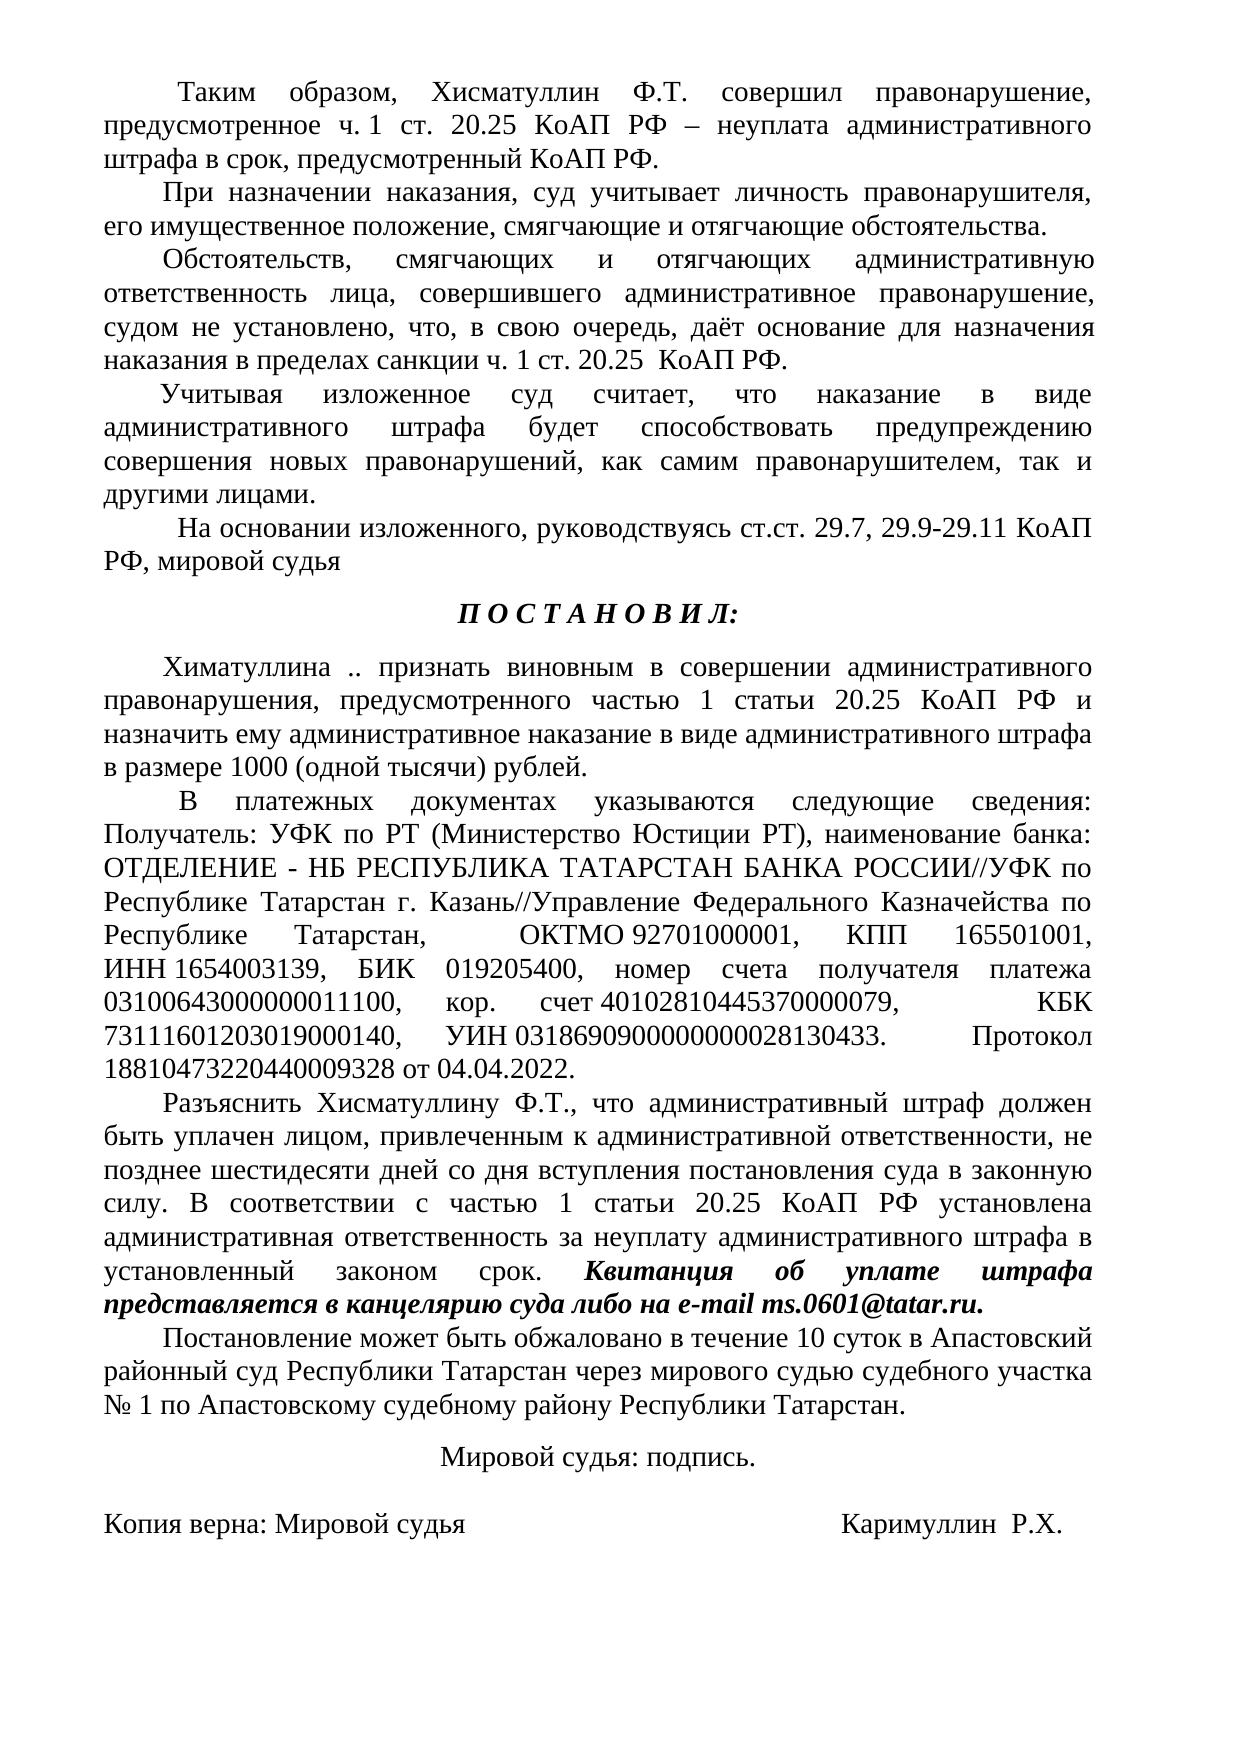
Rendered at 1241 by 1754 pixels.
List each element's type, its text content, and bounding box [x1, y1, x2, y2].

text Копия верна: Мировой судья Каримуллин Р.Х. [103, 1507, 1093, 1540]
text Химатуллина .. признать виновным в совершении административного правонарушения, предусмотренного частью 1 статьи 20.25 КоАП РФ и назначить ему административное наказание в виде административного штрафа в размере 1000 (одной тысячи) рублей. [103, 649, 1093, 783]
text Мировой судья: подпись. [103, 1439, 1093, 1473]
text В платежных документах указываются следующие сведения: Получатель: УФК по РТ (Министерство Юстиции РТ), наименование банка: ОТДЕЛЕНИЕ - НБ РЕСПУБЛИКА ТАТАРСТАН БАНКА РОССИИ//УФК по Республике Татарстан г. Казань//Управление Федерального Казначейства по Республике Татарстан, ОКТМО 92701000001, КПП 165501001, ИНН 1654003139, БИК 019205400, номер счета получателя платежа 03100643000000011100, кор. счет 40102810445370000079, КБК 73111601203019000140, УИН 0318690900000000028130433. Протокол 18810473220440009328 от 04.04.2022. [103, 783, 1092, 1085]
text Разъяснить Хисматуллину Ф.Т., что административный штраф должен быть уплачен лицом, привлеченным к административной ответственности, не позднее шестидесяти дней со дня вступления постановления суда в законную силу. В соответствии с частью 1 статьи 20.25 КоАП РФ установлена административная ответственность за неуплату административного штрафа в установленный законом срок. Квитанция об уплате штрафа представляется в канцелярию суда либо на e-mail ms.0601@tatar.ru. [103, 1085, 1093, 1320]
text Учитывая изложенное суд считает, что наказание в виде административного штрафа будет способствовать предупреждению совершения новых правонарушений, как самим правонарушителем, так и другими лицами. [103, 376, 1093, 510]
text Обстоятельств, смягчающих и отягчающих административную ответственность лица, совершившего административное правонарушение, судом не установлено, что, в свою очередь, даёт основание для назначения наказания в пределах санкции ч. 1 ст. 20.25 КоАП РФ. [103, 242, 1096, 376]
text При назначении наказания, суд учитывает личность правонарушителя, его имущественное положение, смягчающие и отягчающие обстоятельства. [103, 174, 1092, 242]
text На основании изложенного, руководствуясь ст.ст. 29.7, 29.9-29.11 КоАП РФ, мировой судья [103, 510, 1093, 577]
text Постановление может быть обжаловано в течение 10 суток в Апастовский районный суд Республики Татарстан через мирового судью судебного участка № 1 по Апастовскому судебному району Республики Татарстан. [103, 1320, 1093, 1420]
text П О С Т А Н О В И Л: [103, 596, 1093, 630]
